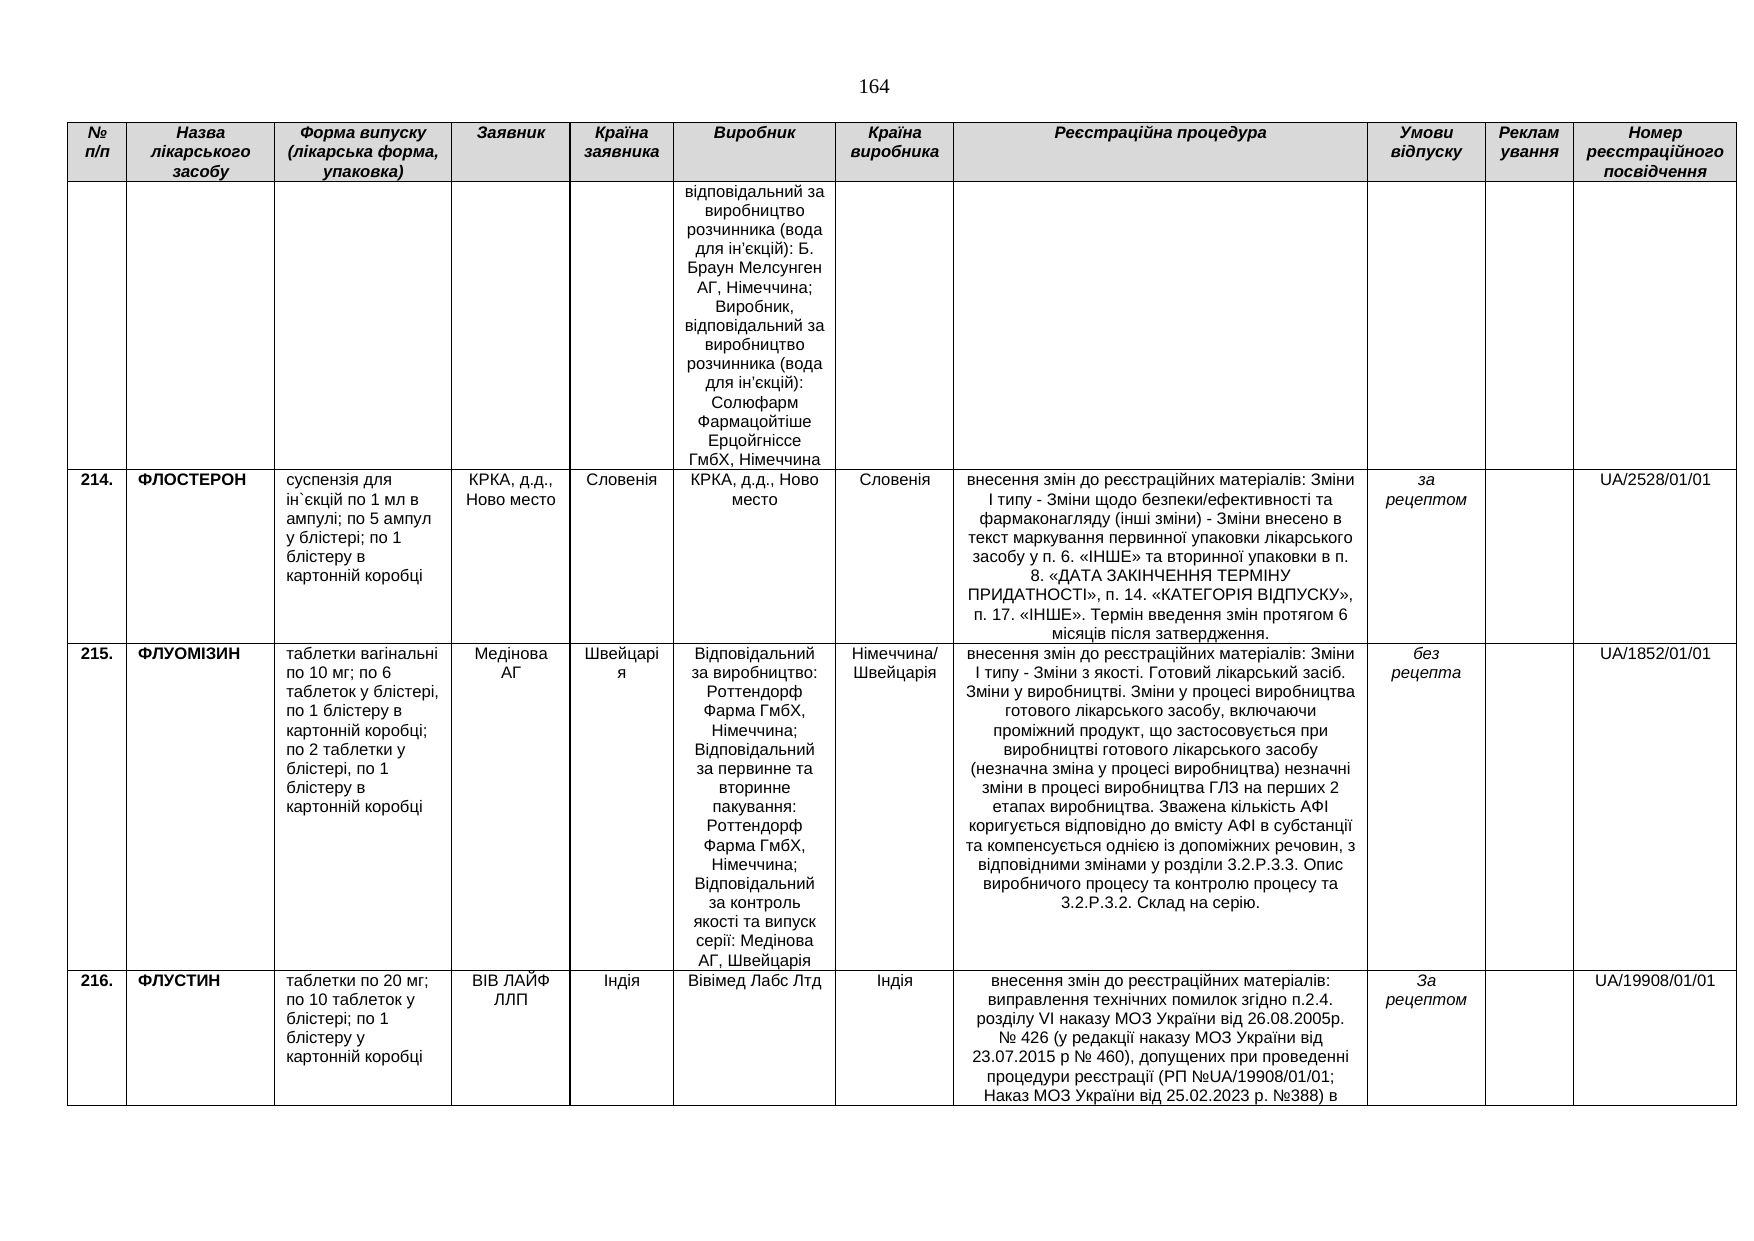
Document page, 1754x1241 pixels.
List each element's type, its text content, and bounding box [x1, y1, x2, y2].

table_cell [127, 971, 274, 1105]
table_header Рекламування [1486, 123, 1573, 181]
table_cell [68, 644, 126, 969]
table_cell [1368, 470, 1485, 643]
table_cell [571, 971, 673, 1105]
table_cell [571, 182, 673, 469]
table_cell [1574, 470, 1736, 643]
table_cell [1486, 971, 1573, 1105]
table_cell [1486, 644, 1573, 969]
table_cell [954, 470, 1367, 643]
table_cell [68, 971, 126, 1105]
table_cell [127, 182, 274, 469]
table_header Країна заявника [571, 123, 673, 181]
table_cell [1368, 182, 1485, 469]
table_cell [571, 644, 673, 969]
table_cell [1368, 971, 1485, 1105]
table_header Умови відпуску [1368, 123, 1485, 181]
table_header Номер реєстраційного посвідчення [1574, 123, 1736, 181]
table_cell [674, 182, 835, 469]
table_header Країна виробника [836, 123, 953, 181]
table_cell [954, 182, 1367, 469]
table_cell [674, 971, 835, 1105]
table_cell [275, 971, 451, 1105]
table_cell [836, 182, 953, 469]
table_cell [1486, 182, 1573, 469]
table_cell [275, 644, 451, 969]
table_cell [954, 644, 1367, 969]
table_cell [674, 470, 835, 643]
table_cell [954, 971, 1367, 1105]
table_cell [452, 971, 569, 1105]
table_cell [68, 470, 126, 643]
table_header Назва лікарського засобу [127, 123, 274, 181]
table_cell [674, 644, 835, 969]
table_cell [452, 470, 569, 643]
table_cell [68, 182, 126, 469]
table_header Виробник [674, 123, 835, 181]
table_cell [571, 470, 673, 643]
table_header № п/п [68, 123, 126, 181]
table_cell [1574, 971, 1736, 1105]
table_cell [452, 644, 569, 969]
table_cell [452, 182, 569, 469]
table_header Реєстраційна процедура [954, 123, 1367, 181]
table_header Заявник [452, 123, 569, 181]
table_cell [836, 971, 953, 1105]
table_header Форма випуску (лікарська форма, упаковка) [275, 123, 451, 181]
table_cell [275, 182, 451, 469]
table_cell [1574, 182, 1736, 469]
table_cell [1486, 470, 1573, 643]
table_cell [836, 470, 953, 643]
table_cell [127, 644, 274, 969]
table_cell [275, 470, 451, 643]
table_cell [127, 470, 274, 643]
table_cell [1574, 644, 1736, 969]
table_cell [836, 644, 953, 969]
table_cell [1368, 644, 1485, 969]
